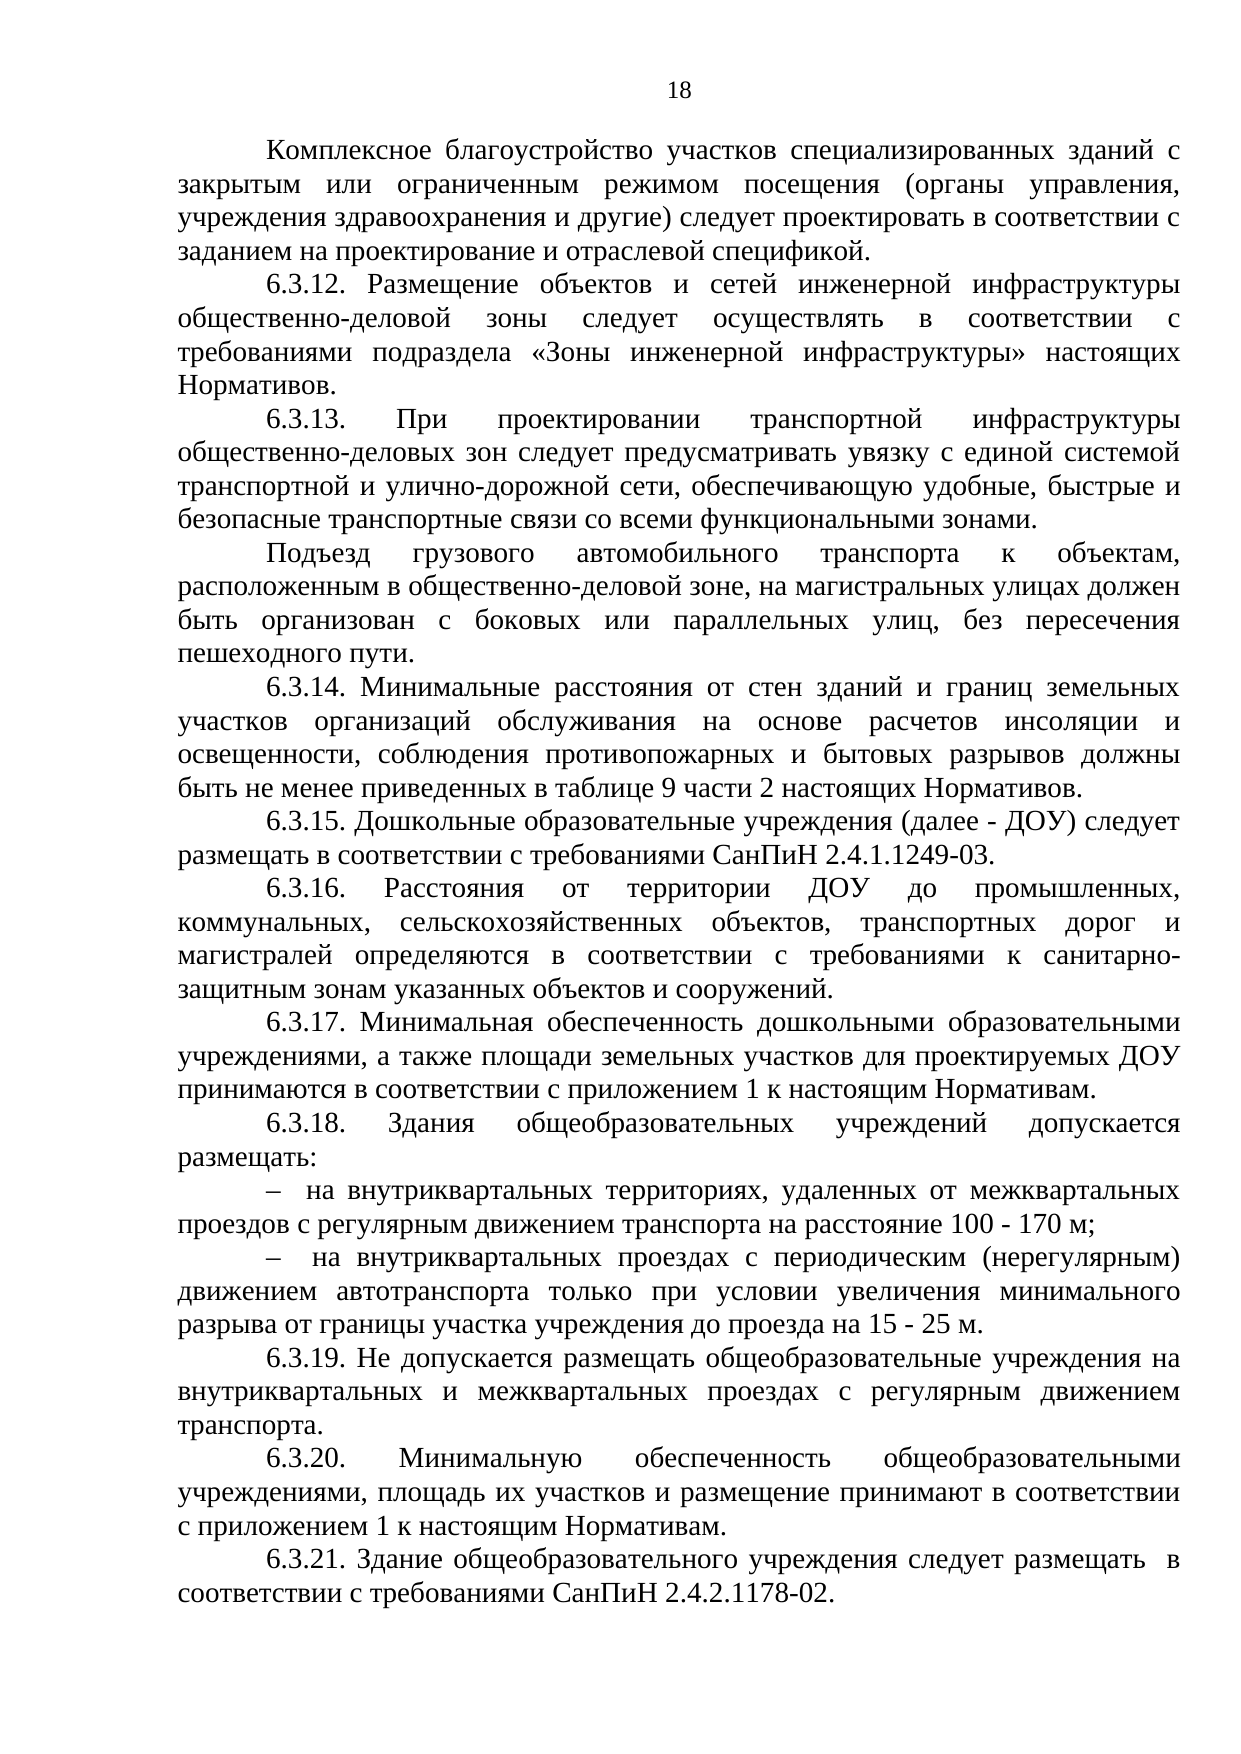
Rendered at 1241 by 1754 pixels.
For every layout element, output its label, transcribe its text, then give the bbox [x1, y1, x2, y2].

text 6.3.21. Здание общеобразовательного учреждения следует размещать в соответствии с требованиями СанПиН 2.4.2.1178-02. [177, 1541, 1181, 1608]
text 6.3.18. Здания общеобразовательных учреждений допускается размещать: [177, 1105, 1181, 1172]
text 6.3.19. Не допускается размещать общеобразовательные учреждения на внутриквартальных и межквартальных проездах с регулярным движением транспорта. [177, 1340, 1181, 1441]
text – на внутриквартальных проездах с периодическим (нерегулярным) движением автотранспорта только при условии увеличения минимального разрыва от границы участка учреждения до проезда на 15 - 25 м. [177, 1239, 1181, 1340]
text 6.3.12. Размещение объектов и сетей инженерной инфраструктуры общественно-деловой зоны следует осуществлять в соответствии с требованиями подраздела «Зоны инженерной инфраструктуры» настоящих Нормативов. [177, 267, 1181, 401]
text 6.3.20. Минимальную обеспеченность общеобразовательными учреждениями, площадь их участков и размещение принимают в соответствии с приложением 1 к настоящим Нормативам. [177, 1441, 1181, 1541]
text Подъезд грузового автомобильного транспорта к объектам, расположенным в общественно-деловой зоне, на магистральных улицах должен быть организован с боковых или параллельных улиц, без пересечения пешеходного пути. [177, 535, 1181, 669]
text 6.3.17. Минимальная обеспеченность дошкольными образовательными учреждениями, а также площади земельных участков для проектируемых ДОУ принимаются в соответствии с приложением 1 к настоящим Нормативам. [177, 1004, 1181, 1105]
text 6.3.13. При проектировании транспортной инфраструктуры общественно-деловых зон следует предусматривать увязку с единой системой транспортной и улично-дорожной сети, обеспечивающую удобные, быстрые и безопасные транспортные связи со всеми функциональными зонами. [177, 401, 1181, 535]
text Комплексное благоустройство участков специализированных зданий с закрытым или ограниченным режимом посещения (органы управления, учреждения здравоохранения и другие) следует проектировать в соответствии с заданием на проектирование и отраслевой спецификой. [177, 132, 1181, 267]
text 6.3.14. Минимальные расстояния от стен зданий и границ земельных участков организаций обслуживания на основе расчетов инсоляции и освещенности, соблюдения противопожарных и бытовых разрывов должны быть не менее приведенных в таблице 9 части 2 настоящих Нормативов. [177, 669, 1181, 803]
text – на внутриквартальных территориях, удаленных от межквартальных проездов с регулярным движением транспорта на расстояние 100 - 170 м; [177, 1172, 1181, 1239]
text 6.3.15. Дошкольные образовательные учреждения (далее - ДОУ) следует размещать в соответствии с требованиями СанПиН 2.4.1.1249-03. [177, 803, 1181, 870]
text 6.3.16. Расстояния от территории ДОУ до промышленных, коммунальных, сельскохозяйственных объектов, транспортных дорог и магистралей определяются в соответствии с требованиями к санитарно-защитным зонам указанных объектов и сооружений. [177, 870, 1181, 1004]
